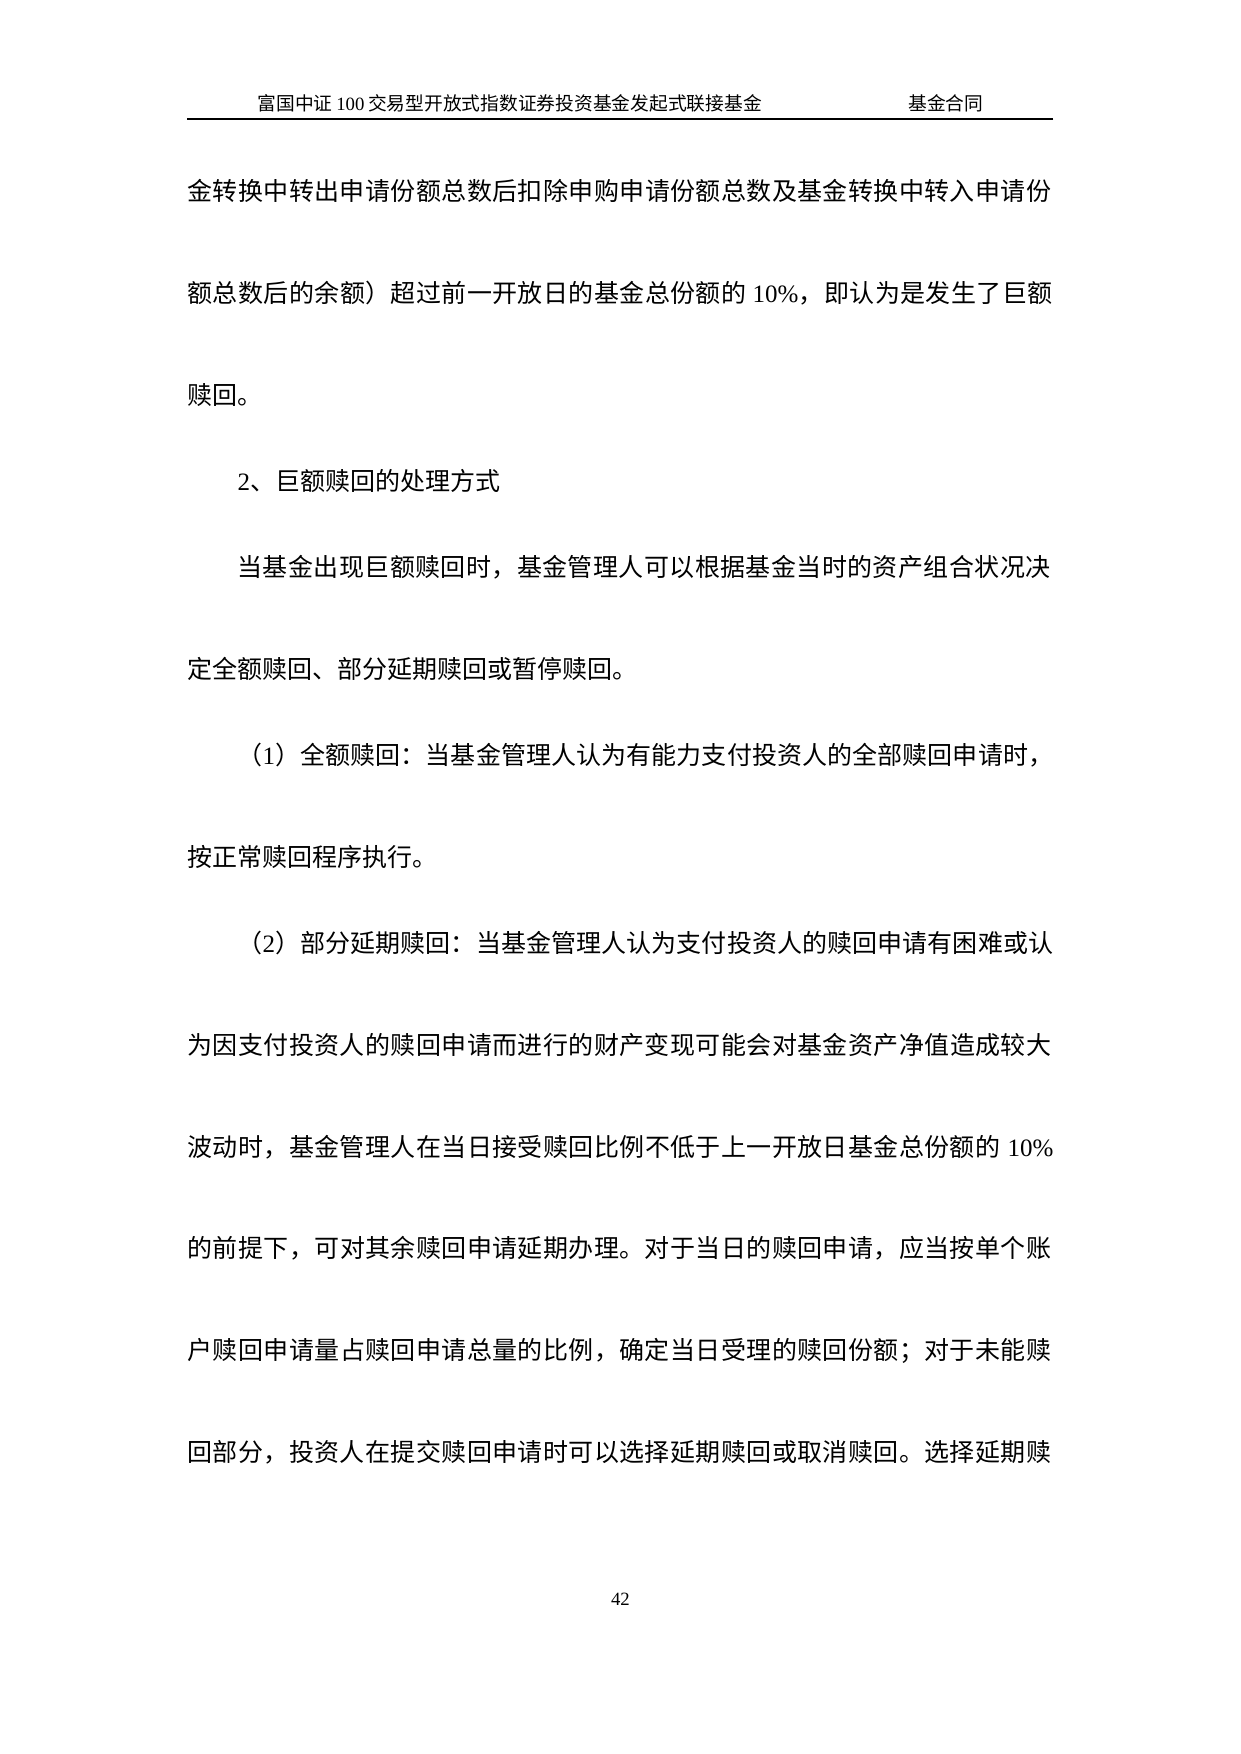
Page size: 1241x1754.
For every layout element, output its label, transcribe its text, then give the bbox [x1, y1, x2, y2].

text 当基金出现巨额赎回时，基金管理人可以根据基金当时的资产组合状况决定全额赎回、部分延期赎回或暂停赎回。 [187, 532, 1053, 701]
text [187, 156, 1053, 427]
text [187, 907, 1053, 1485]
text （1）全额赎回：当基金管理人认为有能力支付投资人的全部赎回申请时，按正常赎回程序执行。 [187, 719, 1053, 889]
text 2、巨额赎回的处理方式 [187, 446, 1053, 513]
